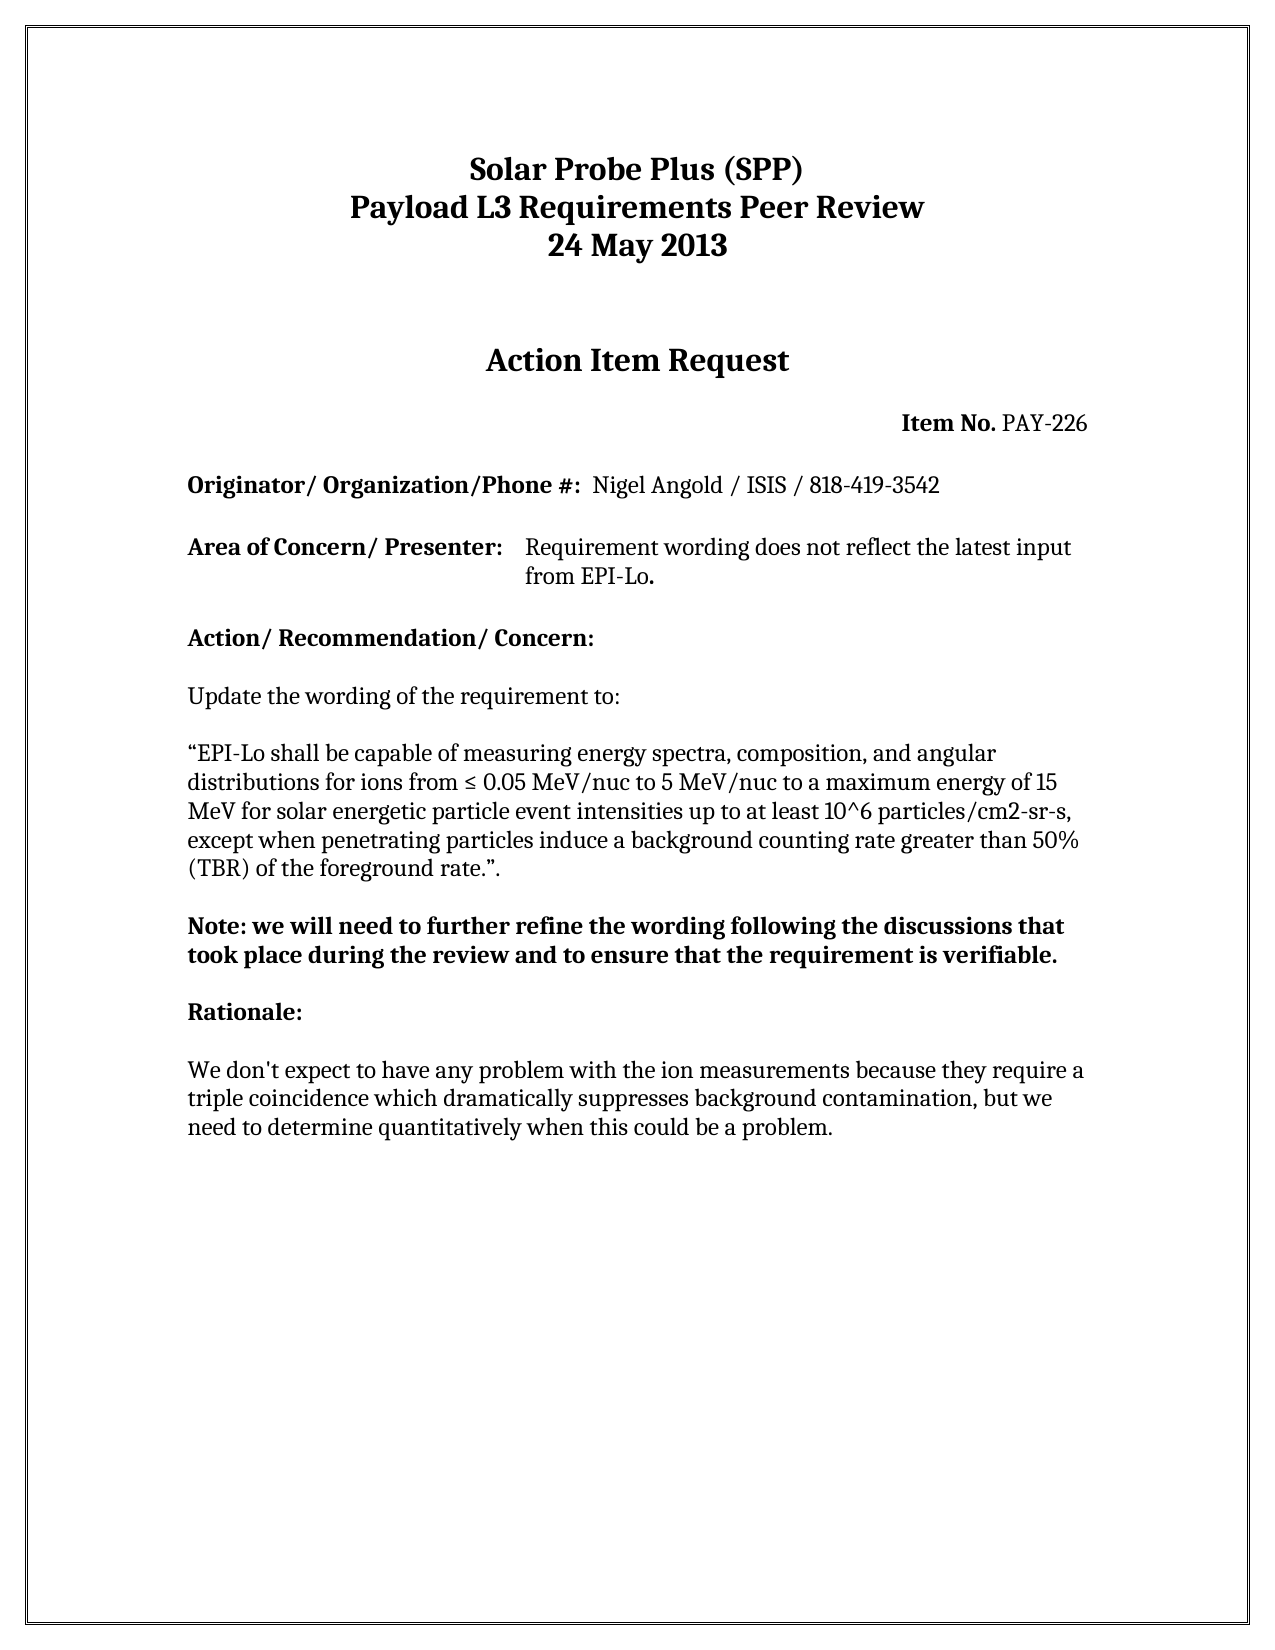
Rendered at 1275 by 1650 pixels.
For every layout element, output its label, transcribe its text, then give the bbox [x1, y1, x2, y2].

text Area of Concern/ Presenter: Requirement wording does not reflect the latest input from EPI-Lo. [187, 533, 1087, 591]
text Action Item Request [187, 342, 1087, 380]
text Update the wording of the requirement to: [187, 682, 1087, 711]
text We don't expect to have any problem with the ion measurements because they require a triple coincidence which dramatically suppresses background contamination, but we need to determine quantitatively when this could be a problem. [187, 1056, 1087, 1142]
text Payload L3 Requirements Peer Review [187, 188, 1087, 227]
text “EPI-Lo shall be capable of measuring energy spectra, composition, and angular distributions for ions from ≤ 0.05 MeV/nuc to 5 MeV/nuc to a maximum energy of 15 MeV for solar energetic particle event intensities up to at least 10^6 particles/cm2-sr-s, except when penetrating particles induce a background counting rate greater than 50% (TBR) of the foreground rate.”. [187, 739, 1087, 883]
text Solar Probe Plus (SPP) [187, 150, 1087, 188]
text Originator/ Organization/Phone #: Nigel Angold / ISIS / 818-419-3542 [187, 471, 1087, 500]
text Action/ Recommendation/ Concern: [187, 624, 1087, 653]
text Item No. PAY-226 [187, 409, 1087, 437]
text Rationale: [187, 998, 1087, 1027]
text 24 May 2013 [187, 227, 1087, 265]
text Note: we will need to further refine the wording following the discussions that took place during the review and to ensure that the requirement is verifiable. [187, 912, 1087, 969]
